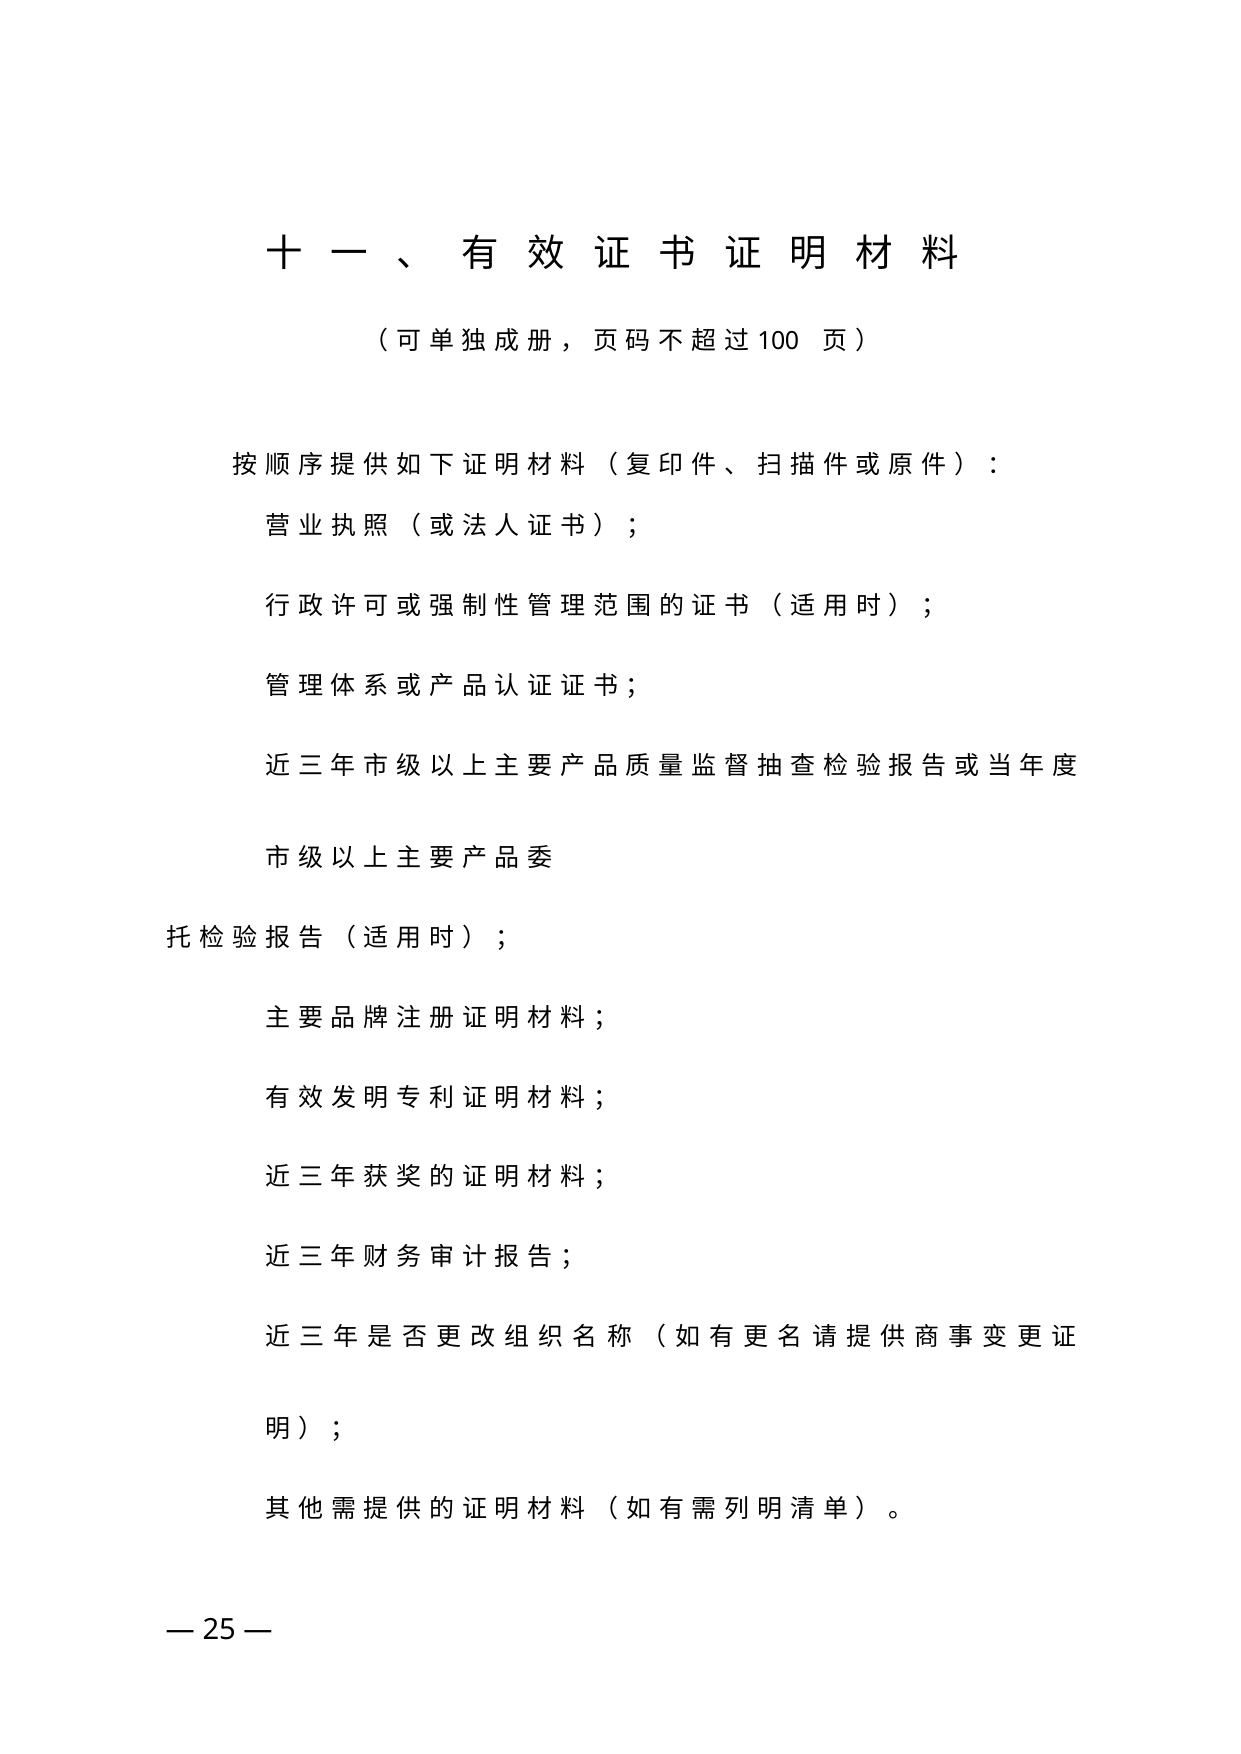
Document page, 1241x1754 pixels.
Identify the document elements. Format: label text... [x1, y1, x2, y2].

text 十一、有效证书证明材料 [167, 219, 1085, 281]
text 有效发明专利证明材料； [234, 1064, 1085, 1126]
text 按顺序提供如下证明材料（复印件、扫描件或原件）： [167, 431, 1085, 493]
text 近三年市级以上主要产品质量监督抽查检验报告或当年度市级以上主要产品委 [234, 732, 1085, 887]
text 近三年是否更改组织名称（如有更名请提供商事变更证明）； [234, 1304, 1085, 1458]
text 管理体系或产品认证证书； [234, 653, 1085, 714]
text 托检验报告（适用时）； [167, 905, 1085, 966]
text 行政许可或强制性管理范围的证书（适用时）； [234, 573, 1085, 634]
text 主要品牌注册证明材料； [234, 984, 1085, 1046]
text 近三年财务审计报告； [234, 1224, 1085, 1286]
text 营业执照（或法人证书）； [234, 493, 1085, 555]
text （可单独成册，页码不超过100页） [167, 308, 1085, 370]
text 近三年获奖的证明材料； [234, 1144, 1085, 1206]
text 其他需提供的证明材料（如有需列明清单）。 [234, 1476, 1085, 1538]
